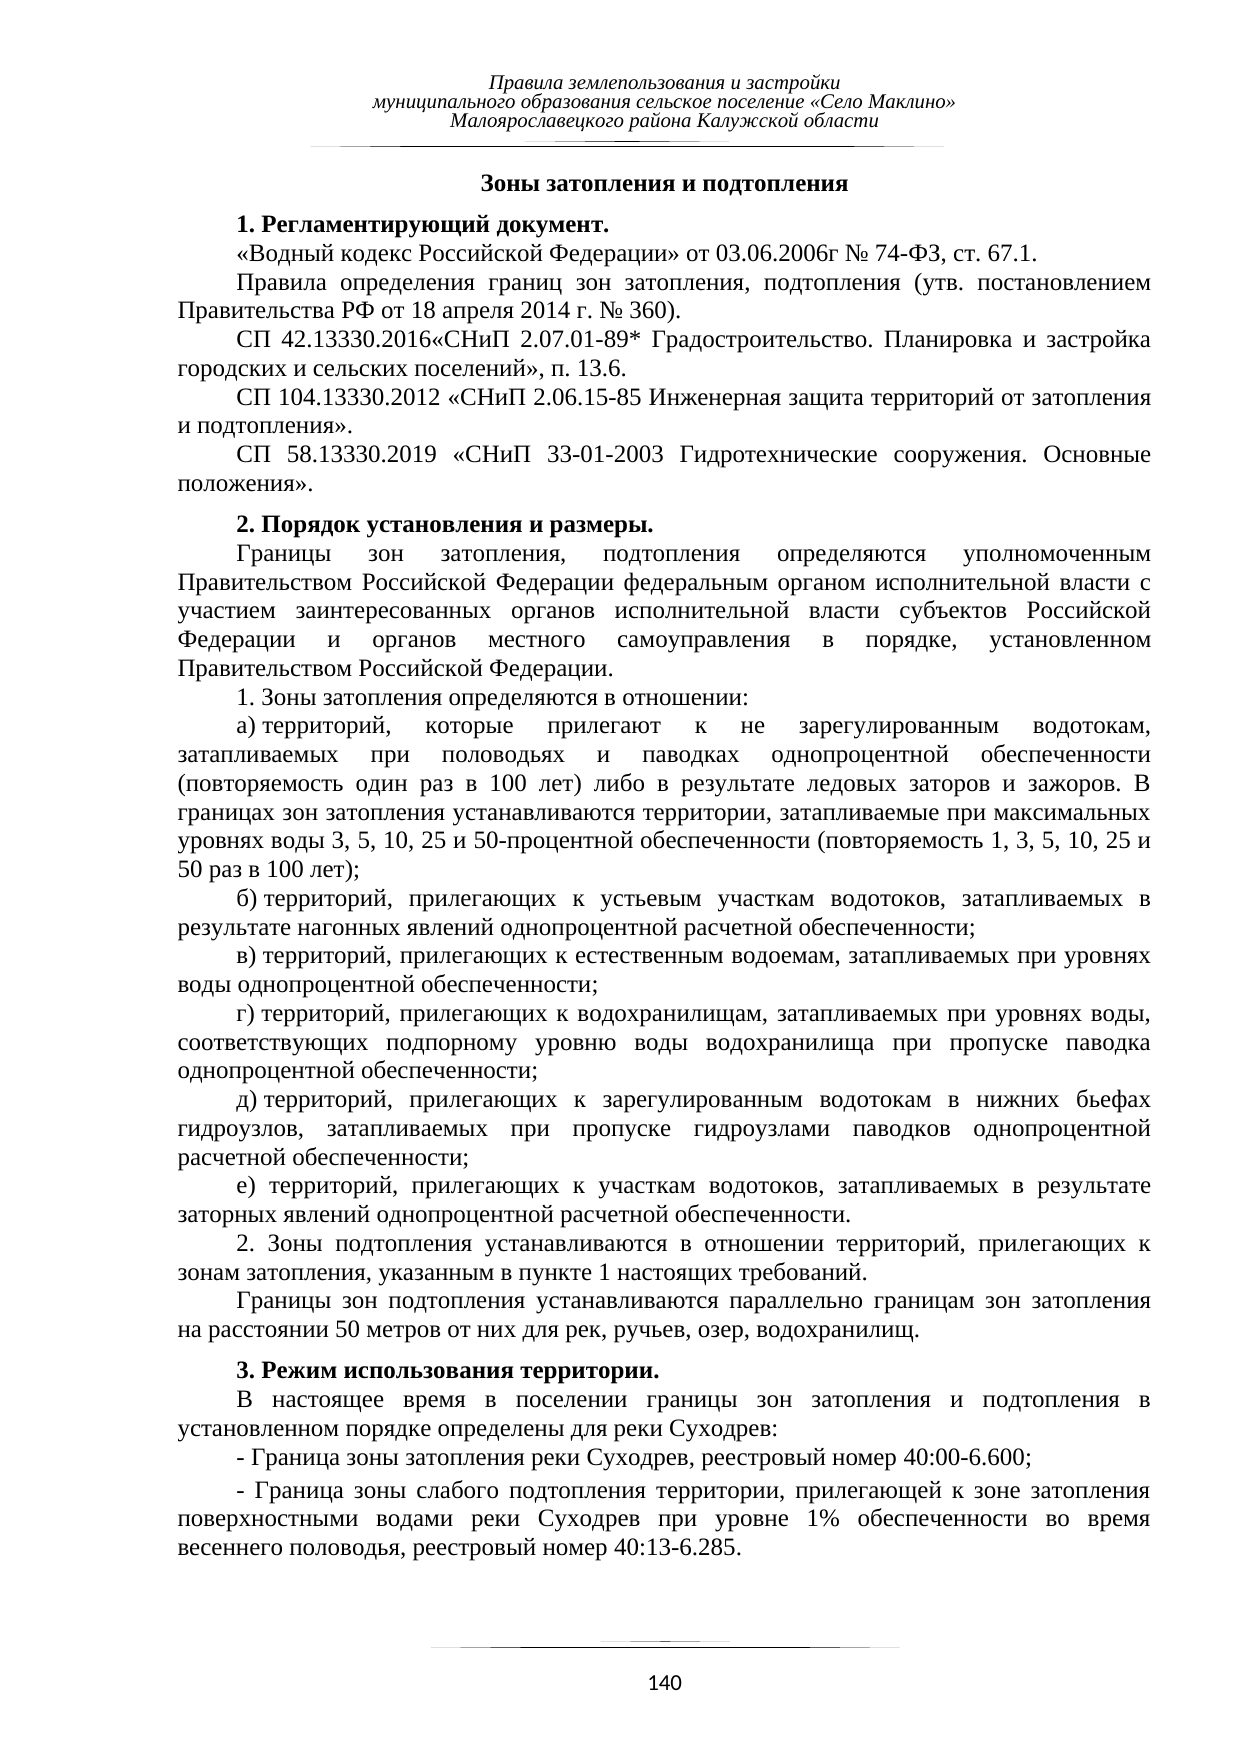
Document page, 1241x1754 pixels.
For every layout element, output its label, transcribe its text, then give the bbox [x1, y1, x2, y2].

text 3. Режим использования территории. [177, 1355, 1152, 1384]
text 1. Регламентирующий документ. [177, 209, 1152, 238]
text а) территорий, которые прилегают к не зарегулированным водотокам, затапливаемых при половодьях и паводках однопроцентной обеспеченности (повторяемость один раз в 100 лет) либо в результате ледовых заторов и зажоров. В границах зон затопления устанавливаются территории, затапливаемые при максимальных уровнях воды 3, 5, 10, 25 и 50-процентной обеспеченности (повторяемость 1, 3, 5, 10, 25 и 50 раз в 100 лет); [177, 710, 1152, 883]
text б) территорий, прилегающих к устьевым участкам водотоков, затапливаемых в результате нагонных явлений однопроцентной расчетной обеспеченности; [177, 883, 1152, 940]
text Границы зон затопления, подтопления определяются уполномоченным Правительством Российской Федерации федеральным органом исполнительной власти с участием заинтересованных органов исполнительной власти субъектов Российской Федерации и органов местного самоуправления в порядке, установленном Правительством Российской Федерации. [177, 538, 1152, 682]
text г) территорий, прилегающих к водохранилищам, затапливаемых при уровнях воды, соответствующих подпорному уровню воды водохранилища при пропуске паводка однопроцентной обеспеченности; [177, 998, 1152, 1084]
text СП 58.13330.2019 «СНиП 33-01-2003 Гидротехнические сооружения. Основные положения». [177, 439, 1152, 497]
text е) территорий, прилегающих к участкам водотоков, затапливаемых в результате заторных явлений однопроцентной расчетной обеспеченности. [177, 1170, 1152, 1228]
text 2. Зоны подтопления устанавливаются в отношении территорий, прилегающих к зонам затопления, указанным в пункте 1 настоящих требований. [177, 1228, 1152, 1285]
text СП 104.13330.2012 «СНиП 2.06.15-85 Инженерная защита территорий от затопления и подтопления». [177, 382, 1152, 439]
text - Граница зоны затопления реки Суходрев, реестровый номер 40:00-6.600; [177, 1442, 1152, 1470]
text Правила определения границ зон затопления, подтопления (утв. постановлением Правительства РФ от 18 апреля 2014 г. № 360). [177, 267, 1152, 324]
text 1. Зоны затопления определяются в отношении: [177, 682, 1152, 710]
text 2. Порядок установления и размеры. [177, 509, 1152, 538]
text в) территорий, прилегающих к естественным водоемам, затапливаемых при уровнях воды однопроцентной обеспеченности; [177, 940, 1152, 998]
text Границы зон подтопления устанавливаются параллельно границам зон затопления на расстоянии 50 метров от них для рек, ручьев, озер, водохранилищ. [177, 1285, 1152, 1343]
text В настоящее время в поселении границы зон затопления и подтопления в установленном порядке определены для реки Суходрев: [177, 1384, 1152, 1442]
text д) территорий, прилегающих к зарегулированным водотокам в нижних бьефах гидроузлов, затапливаемых при пропуске гидроузлами паводков однопроцентной расчетной обеспеченности; [177, 1084, 1152, 1170]
text - Граница зоны слабого подтопления территории, прилегающей к зоне затопления поверхностными водами реки Суходрев при уровне 1% обеспеченности во время весеннего половодья, реестровый номер 40:13-6.285. [177, 1475, 1152, 1561]
text СП 42.13330.2016«СНиП 2.07.01-89* Градостроительство. Планировка и застройка городских и сельских поселений», п. 13.6. [177, 324, 1152, 382]
text «Водный кодекс Российской Федерации» от 03.06.2006г № 74-ФЗ, ст. 67.1. [177, 238, 1152, 267]
text Зоны затопления и подтопления [177, 168, 1152, 197]
